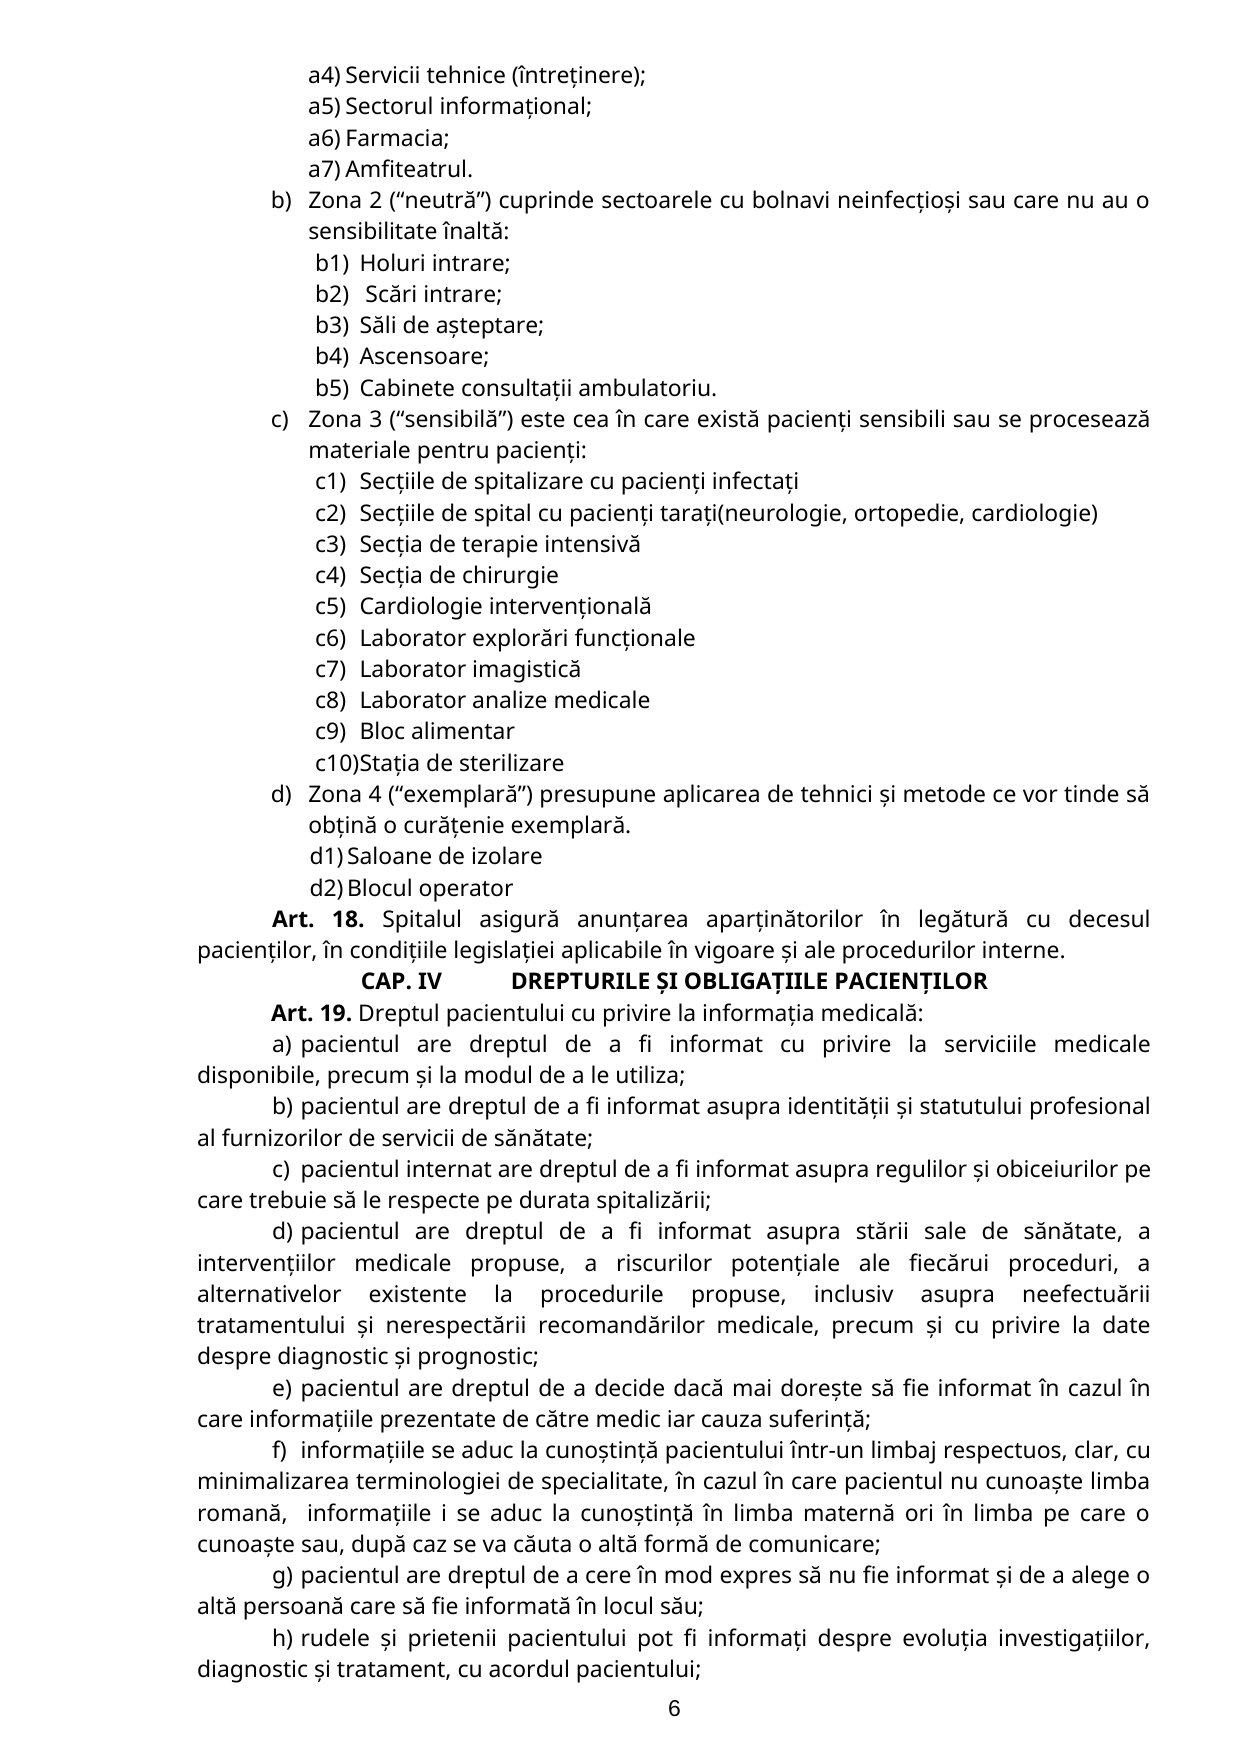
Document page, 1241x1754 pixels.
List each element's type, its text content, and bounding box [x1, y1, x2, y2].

list Zona 4 (“exemplară”) presupune aplicarea de tehnici și metode ce vor tinde să obțină o curățenie exemplară. [271, 778, 1152, 840]
list Secția de terapie intensivă [308, 528, 1152, 559]
list pacientul are dreptul de a decide dacă mai dorește să fie informat în cazul în care informațiile prezentate de către medic iar cauza suferință; [197, 1372, 1152, 1434]
list rudele și prietenii pacientului pot fi informați despre evoluția investigațiilor, diagnostic și tratament, cu acordul pacientului; [197, 1622, 1152, 1684]
list Secțiile de spital cu pacienți tarați(neurologie, ortopedie, cardiologie) [308, 497, 1152, 528]
list pacientul are dreptul de a fi informat cu privire la serviciile medicale disponibile, precum și la modul de a le utiliza; [197, 1028, 1152, 1090]
list pacientul internat are dreptul de a fi informat asupra regulilor și obiceiurilor pe care trebuie să le respecte pe durata spitalizării; [197, 1153, 1152, 1215]
list Cabinete consultații ambulatoriu. [308, 372, 1152, 403]
list Secția de chirurgie [308, 559, 1152, 590]
list Bloc alimentar [308, 715, 1152, 747]
list Săli de așteptare; [308, 309, 1152, 340]
list Farmacia; [308, 122, 1152, 153]
list Blocul operator [309, 872, 1152, 903]
list Servicii tehnice (întreținere); [308, 59, 1152, 90]
text Art. 19. Dreptul pacientului cu privire la informația medicală: [197, 997, 1152, 1028]
list Zona 2 (“neutră”) cuprinde sectoarele cu bolnavi neinfecțioși sau care nu au o sensibilitate înaltă: [271, 184, 1152, 247]
list Amfiteatrul. [308, 153, 1152, 184]
list Scări intrare; [308, 278, 1152, 309]
list Cardiologie intervențională [308, 590, 1152, 622]
list pacientul are dreptul de a fi informat asupra identității și statutului profesional al furnizorilor de servicii de sănătate; [197, 1090, 1152, 1153]
list Zona 3 (“sensibilă”) este cea în care există pacienți sensibili sau se procesează materiale pentru pacienți: [271, 403, 1152, 465]
list Sectorul informațional; [308, 90, 1152, 122]
text Art. 18. Spitalul asigură anunțarea aparținătorilor în legătură cu decesul pacienților, în condițiile legislației aplicabile în vigoare și ale procedurilor interne. [197, 903, 1152, 965]
list Ascensoare; [308, 340, 1152, 372]
list Secțiile de spitalizare cu pacienți infectați [308, 465, 1152, 497]
list Laborator analize medicale [308, 684, 1152, 715]
list Saloane de izolare [309, 840, 1152, 872]
list pacientul are dreptul de a fi informat asupra stării sale de sănătate, a intervențiilor medicale propuse, a riscurilor potențiale ale fiecărui proceduri, a alternativelor existente la procedurile propuse, inclusiv asupra neefectuării tratamentului și nerespectării recomandărilor medicale, precum și cu privire la date despre diagnostic și prognostic; [197, 1215, 1152, 1372]
list Stația de sterilizare [308, 747, 1152, 778]
list informațiile se aduc la cunoștință pacientului într-un limbaj respectuos, clar, cu minimalizarea terminologiei de specialitate, în cazul în care pacientul nu cunoaște limba romană, informațiile i se aduc la cunoștință în limba maternă ori în limba pe care o cunoaște sau, după caz se va căuta o altă formă de comunicare; [197, 1434, 1152, 1559]
list Laborator imagistică [308, 653, 1152, 684]
list Holuri intrare; [308, 247, 1152, 278]
list Laborator explorări funcționale [308, 622, 1152, 653]
subtitle CAP. IV DREPTURILE ȘI OBLIGAȚIILE PACIENȚILOR [197, 965, 1152, 997]
list pacientul are dreptul de a cere în mod expres să nu fie informat și de a alege o altă persoană care să fie informată în locul său; [197, 1559, 1152, 1622]
